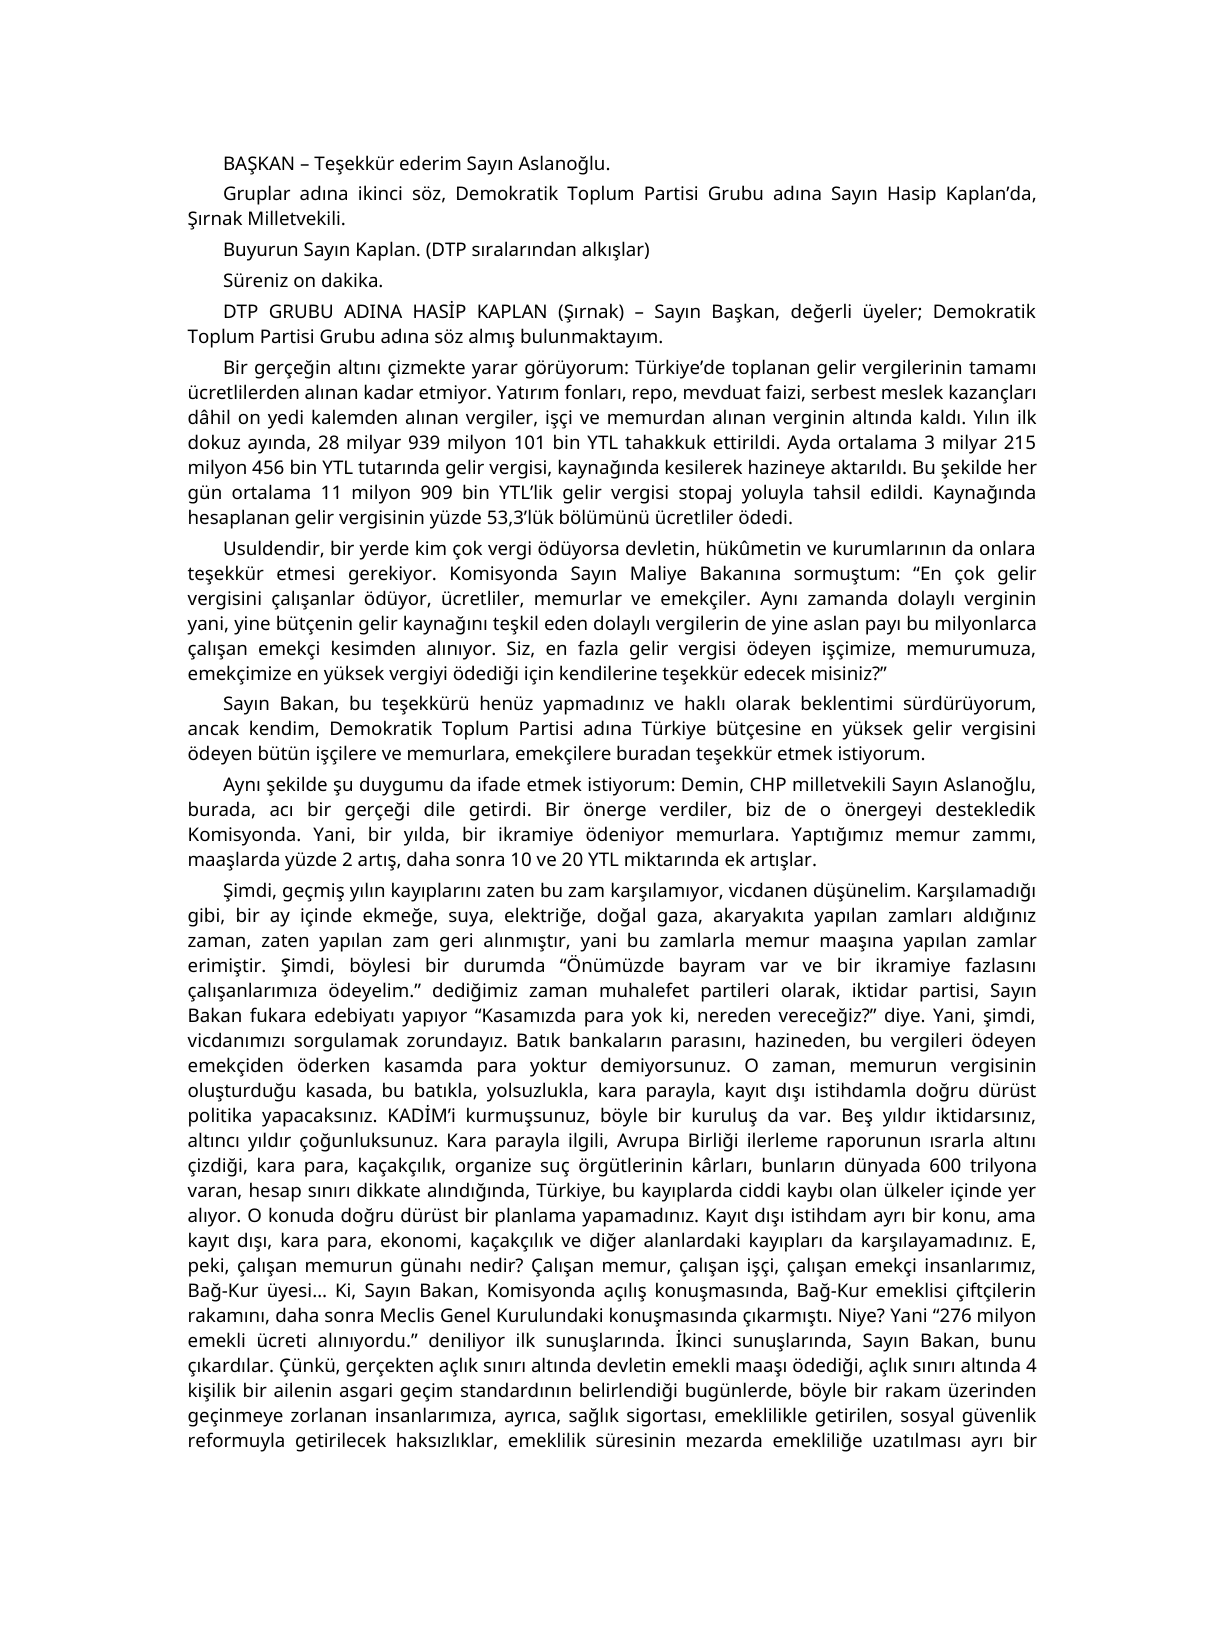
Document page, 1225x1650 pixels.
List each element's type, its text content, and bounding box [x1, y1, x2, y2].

text Bir gerçeğin altını çizmekte yarar görüyorum: Türkiye’de toplanan gelir vergilerinin tamamı ücretlilerden alınan kadar etmiyor. Yatırım fonları, repo, mevduat faizi, serbest meslek kazançları dâhil on yedi kalemden alınan vergiler, işçi ve memurdan alınan verginin altında kaldı. Yılın ilk dokuz ayında, 28 milyar 939 milyon 101 bin YTL tahakkuk ettirildi. Ayda ortalama 3 milyar 215 milyon 456 bin YTL tutarında gelir vergisi, kaynağında kesilerek hazineye aktarıldı. Bu şekilde her gün ortalama 11 milyon 909 bin YTL’lik gelir vergisi stopaj yoluyla tahsil edildi. Kaynağında hesaplanan gelir vergisinin yüzde 53,3’lük bölümünü ücretliler ödedi. [187, 354, 1037, 529]
text Buyurun Sayın Kaplan. (DTP sıralarından alkışlar) [187, 237, 1037, 262]
text Aynı şekilde şu duygumu da ifade etmek istiyorum: Demin, CHP milletvekili Sayın Aslanoğlu, burada, acı bir gerçeği dile getirdi. Bir önerge verdiler, biz de o önergeyi destekledik Komisyonda. Yani, bir yılda, bir ikramiye ödeniyor memurlara. Yaptığımız memur zammı, maaşlarda yüzde 2 artış, daha sonra 10 ve 20 YTL miktarında ek artışlar. [187, 772, 1037, 872]
text Sayın Bakan, bu teşekkürü henüz yapmadınız ve haklı olarak beklentimi sürdürüyorum, ancak kendim, Demokratik Toplum Partisi adına Türkiye bütçesine en yüksek gelir vergisini ödeyen bütün işçilere ve memurlara, emekçilere buradan teşekkür etmek istiyorum. [187, 691, 1037, 766]
text Süreniz on dakika. [187, 267, 1037, 292]
text Usuldendir, bir yerde kim çok vergi ödüyorsa devletin, hükûmetin ve kurumlarının da onlara teşekkür etmesi gerekiyor. Komisyonda Sayın Maliye Bakanına sormuştum: “En çok gelir vergisini çalışanlar ödüyor, ücretliler, memurlar ve emekçiler. Aynı zamanda dolaylı verginin yani, yine bütçenin gelir kaynağını teşkil eden dolaylı vergilerin de yine aslan payı bu milyonlarca çalışan emekçi kesimden alınıyor. Siz, en fazla gelir vergisi ödeyen işçimize, memurumuza, emekçimize en yüksek vergiyi ödediği için kendilerine teşekkür edecek misiniz?” [187, 535, 1037, 685]
text BAŞKAN – Teşekkür ederim Sayın Aslanoğlu. [187, 150, 1037, 175]
text DTP GRUBU ADINA HASİP KAPLAN (Şırnak) – Sayın Başkan, değerli üyeler; Demokratik Toplum Partisi Grubu adına söz almış bulunmaktayım. [187, 298, 1037, 348]
text Gruplar adına ikinci söz, Demokratik Toplum Partisi Grubu adına Sayın Hasip Kaplan’da, Şırnak Milletvekili. [187, 181, 1037, 231]
